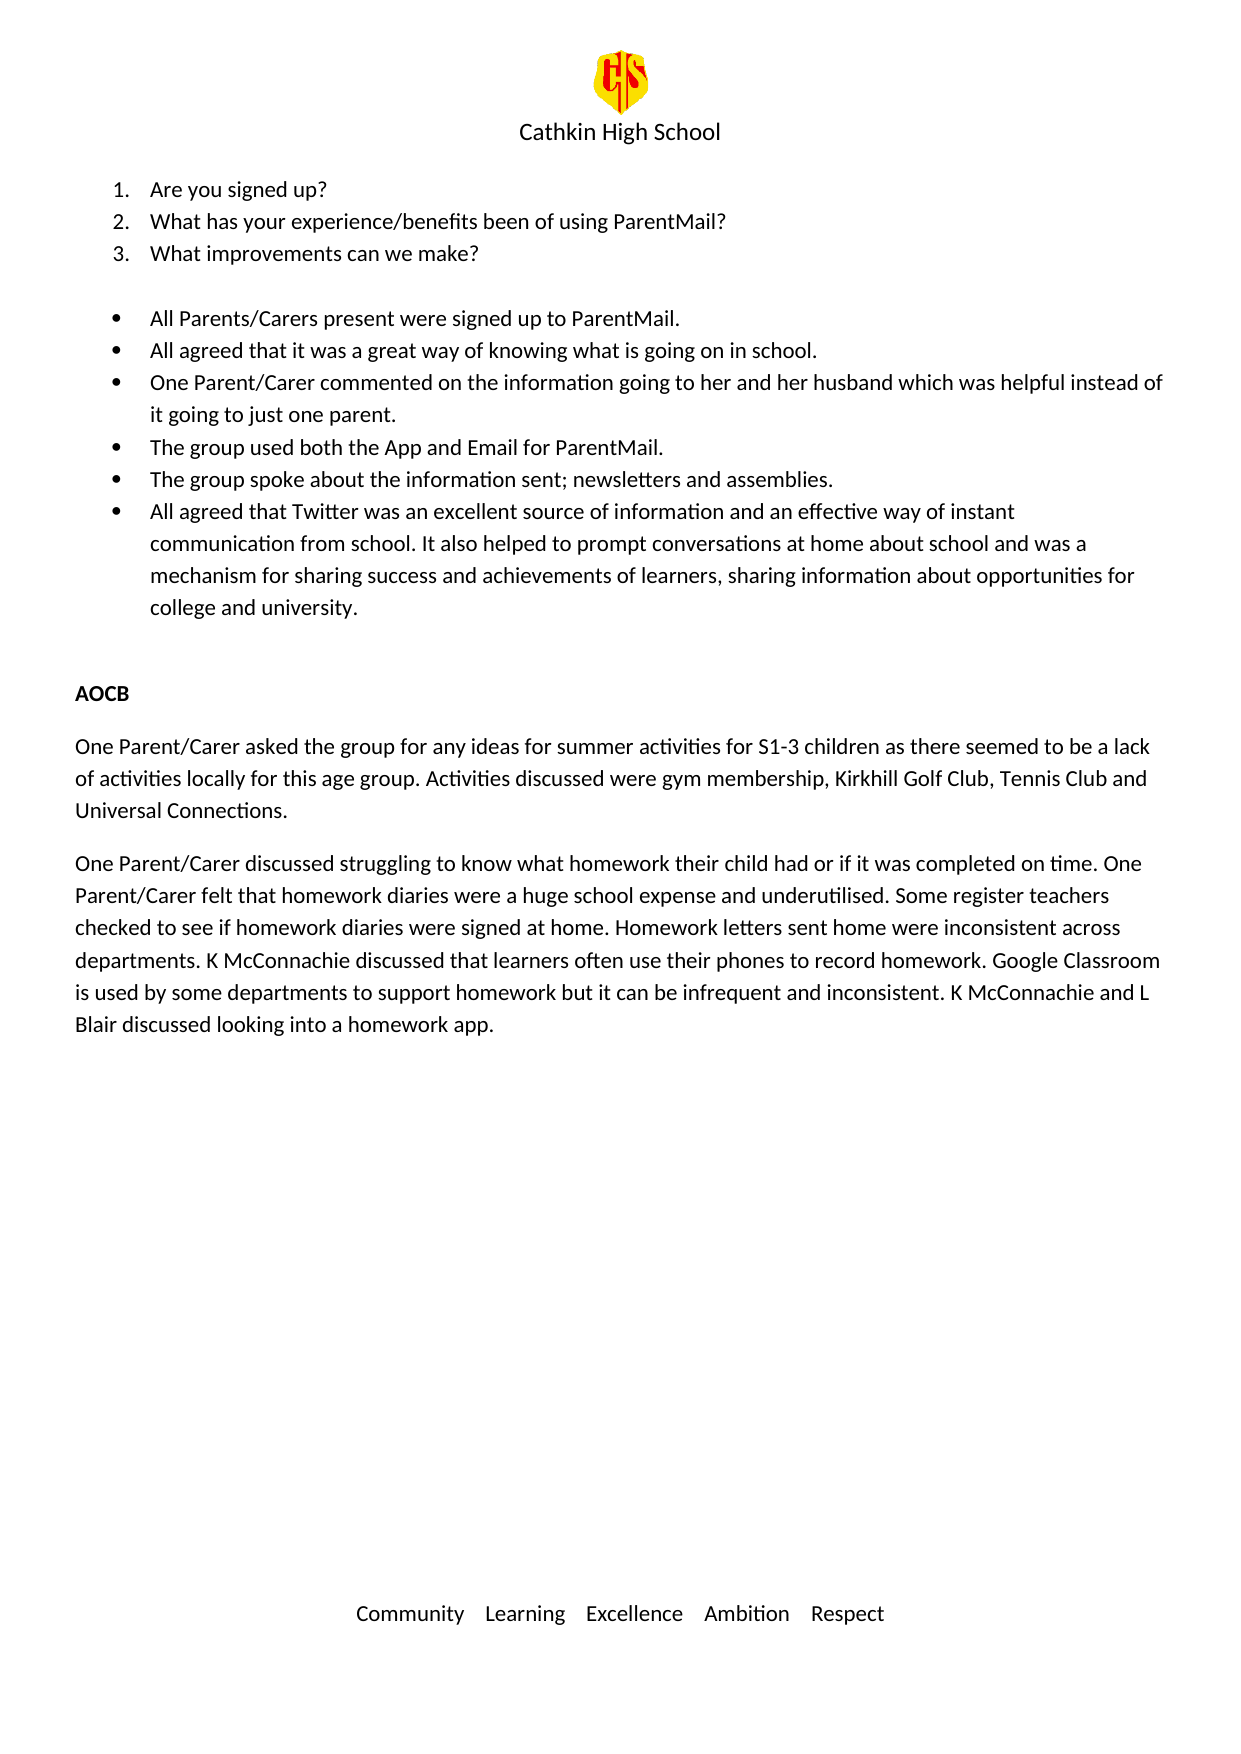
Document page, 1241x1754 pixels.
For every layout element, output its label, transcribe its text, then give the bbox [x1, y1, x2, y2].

list One Parent/Carer commented on the information going to her and her husband which was helpful instead of it going to just one parent. [112, 368, 1165, 428]
text AOCB [75, 679, 1165, 707]
list All Parents/Carers present were signed up to ParentMail. [112, 304, 1165, 332]
text One Parent/Carer discussed struggling to know what homework their child had or if it was completed on time. One Parent/Carer felt that homework diaries were a huge school expense and underutilised. Some register teachers checked to see if homework diaries were signed at home. Homework letters sent home were inconsistent across departments. K McConnachie discussed that learners often use their phones to record homework. Google Classroom is used by some departments to support homework but it can be infrequent and inconsistent. K McConnachie and L Blair discussed looking into a homework app. [75, 849, 1165, 1038]
list All agreed that Twitter was an excellent source of information and an effective way of instant communication from school. It also helped to prompt conversations at home about school and was a mechanism for sharing success and achievements of learners, sharing information about opportunities for college and university. [112, 497, 1165, 622]
text One Parent/Carer asked the group for any ideas for summer activities for S1-3 children as there seemed to be a lack of activities locally for this age group. Activities discussed were gym membership, Kirkhill Golf Club, Tennis Club and Universal Connections. [75, 732, 1165, 824]
list Are you signed up? [112, 175, 1165, 203]
picture [592, 49, 649, 116]
list What improvements can we make? [112, 239, 1165, 267]
list All agreed that it was a great way of knowing what is going on in school. [112, 336, 1165, 364]
list The group used both the App and Email for ParentMail. [112, 433, 1165, 461]
list The group spoke about the information sent; newsletters and assemblies. [112, 465, 1165, 493]
list What has your experience/benefits been of using ParentMail? [112, 207, 1165, 235]
